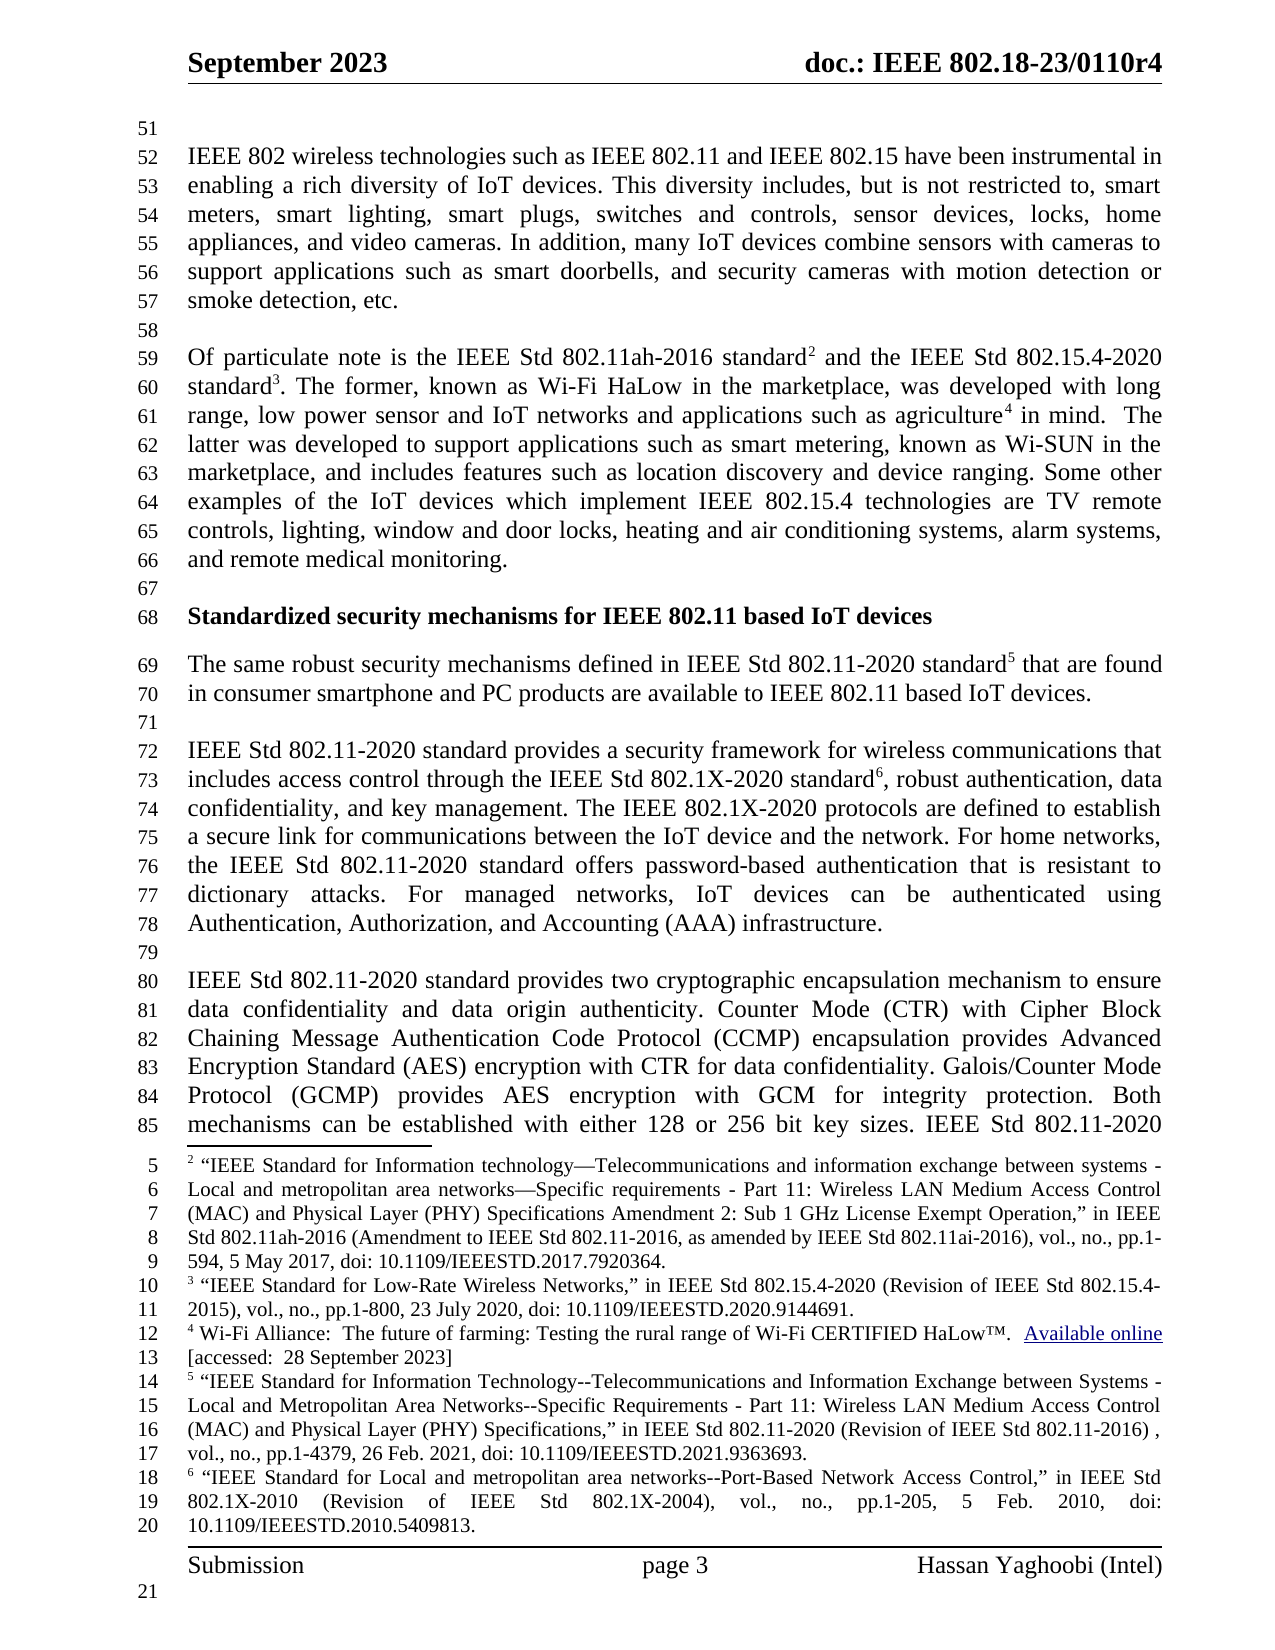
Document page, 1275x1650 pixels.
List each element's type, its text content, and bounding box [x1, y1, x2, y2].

text Of particulate note is the IEEE Std 802.11ah-2016 standard and the IEEE Std 802.15.4-2020 standard. The former, known as Wi-Fi HaLow in the marketplace, was developed with long range, low power sensor and IoT networks and applications such as agriculture in mind. The latter was developed to support applications such as smart metering, known as Wi-SUN in the marketplace, and includes features such as location discovery and device ranging. Some other examples of the IoT devices which implement IEEE 802.15.4 technologies are TV remote controls, lighting, window and door locks, heating and air conditioning systems, alarm systems, and remote medical monitoring. [187, 342, 1162, 572]
text The same robust security mechanisms defined in IEEE Std 802.11-2020 standard that are found in consumer smartphone and PC products are available to IEEE 802.11 based IoT devices. [187, 649, 1162, 706]
text Standardized security mechanisms for IEEE 802.11 based IoT devices [187, 601, 1153, 630]
text IEEE Std 802.11-2020 standard provides a security framework for wireless communications that includes access control through the IEEE Std 802.1X-2020 standard, robust authentication, data confidentiality, and key management. The IEEE 802.1X-2020 protocols are defined to establish a secure link for communications between the IoT device and the network. For home networks, the IEEE Std 802.11-2020 standard offers password-based authentication that is resistant to dictionary attacks. For managed networks, IoT devices can be authenticated using Authentication, Authorization, and Accounting (AAA) infrastructure. [187, 735, 1162, 936]
text IEEE 802 wireless technologies such as IEEE 802.11 and IEEE 802.15 have been instrumental in enabling a rich diversity of IoT devices. This diversity includes, but is not restricted to, smart meters, smart lighting, smart plugs, switches and controls, sensor devices, locks, home appliances, and video cameras. In addition, many IoT devices combine sensors with cameras to support applications such as smart doorbells, and security cameras with motion detection or smoke detection, etc. [187, 141, 1162, 314]
text IEEE Std 802.11-2020 standard provides two cryptographic encapsulation mechanism to ensure data confidentiality and data origin authenticity. Counter Mode (CTR) with Cipher Block Chaining Message Authentication Code Protocol (CCMP) encapsulation provides Advanced Encryption Standard (AES) encryption with CTR for data confidentiality. Galois/Counter Mode Protocol (GCMP) provides AES encryption with GCM for integrity protection. Both mechanisms can be established with either 128 or 256 bit key sizes. IEEE Std 802.11-2020 standard also provides data integrity and replay protection for broadcast/multicast management frames using AES in CMAC and GMAC modes with either 128 or 256 bit key sizes. All security protocols defined in the IEEE Std 802.11-2020 standard require fresh cryptographic keys and corresponding security associations. The standard provides procedures to establish fresh keys for both establishing a new communication link as well as refreshing keys on an existing link. [187, 965, 1162, 1138]
